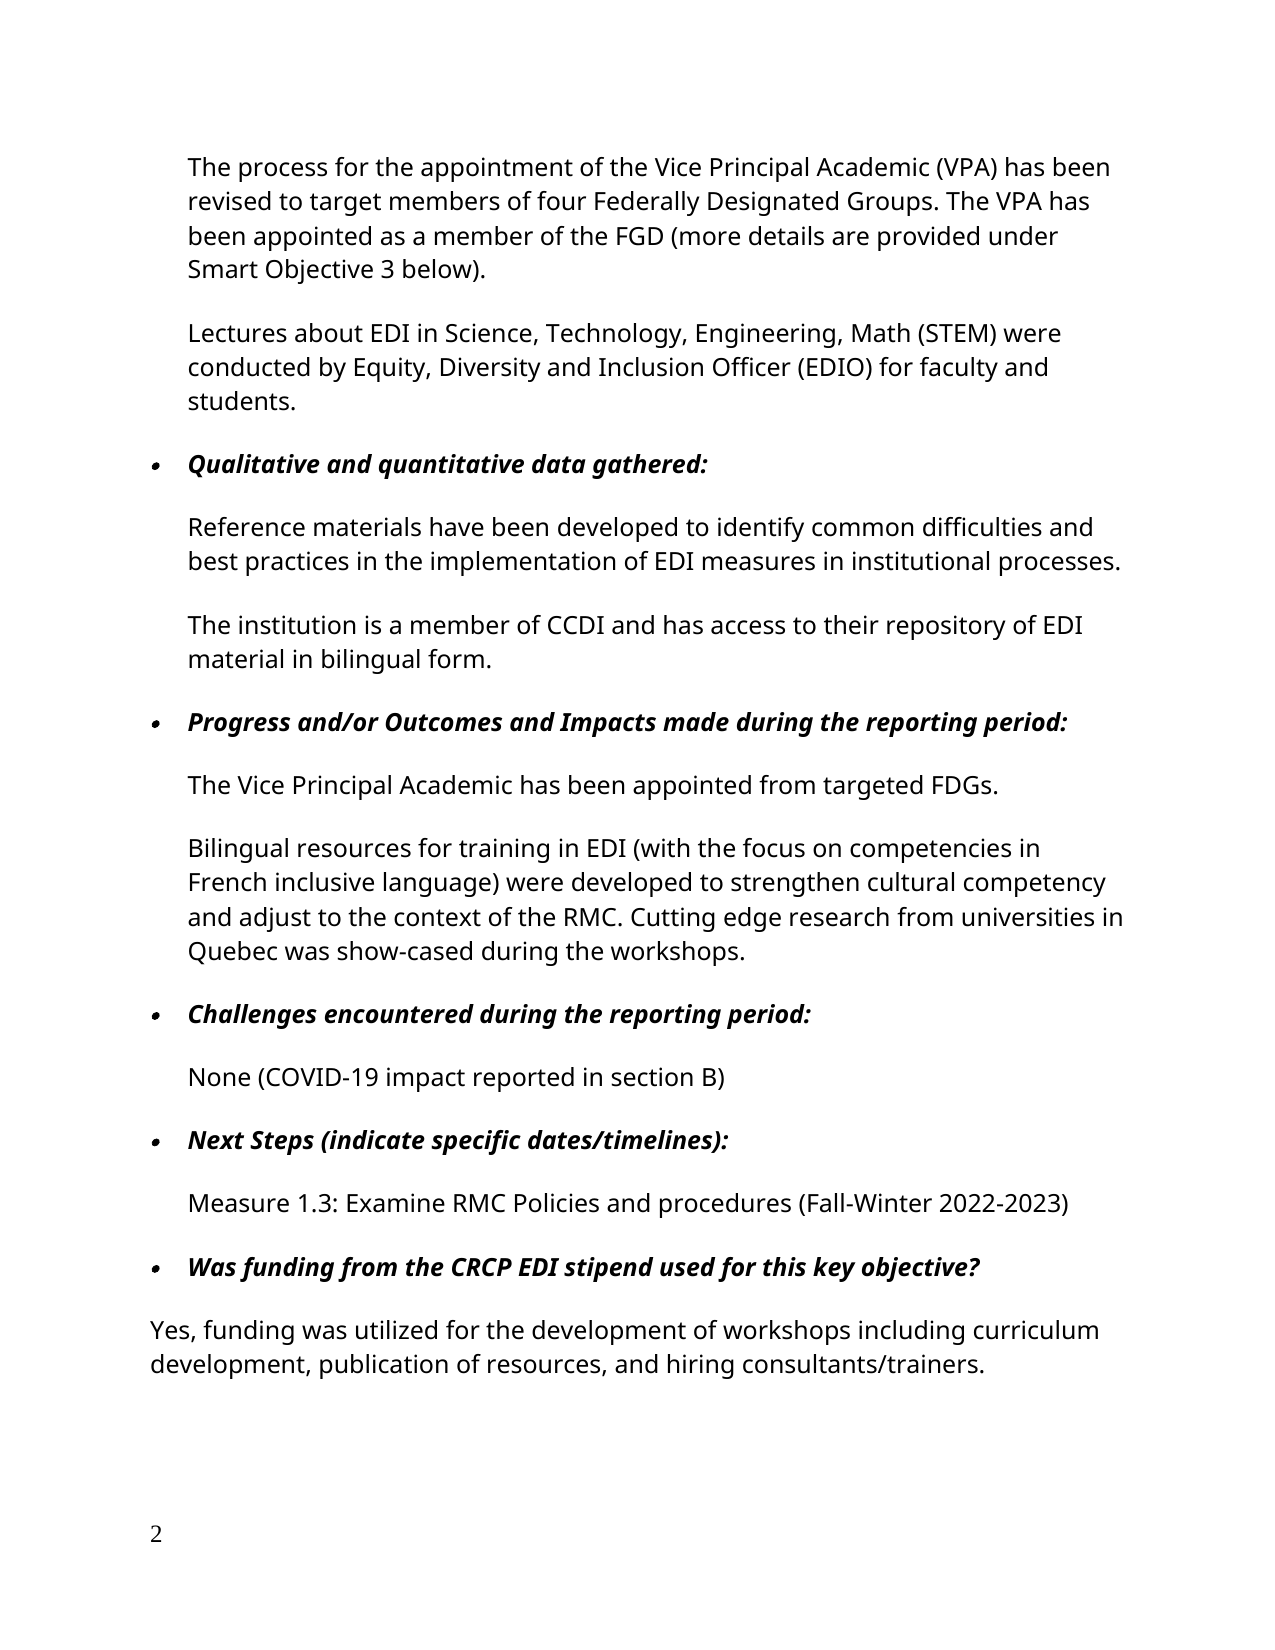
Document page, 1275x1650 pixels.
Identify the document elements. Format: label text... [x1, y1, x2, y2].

text Yes, funding was utilized for the development of workshops including curriculum development, publication of resources, and hiring consultants/trainers. [150, 1313, 1125, 1381]
text The process for the appointment of the Vice Principal Academic (VPA) has been revised to target members of four Federally Designated Groups. The VPA has been appointed as a member of the FGD (more details are provided under Smart Objective 3 below). [187, 150, 1125, 286]
text None (COVID-19 impact reported in section B) [187, 1060, 1125, 1094]
list Qualitative and quantitative data gathered: [150, 447, 1125, 481]
list Progress and/or Outcomes and Impacts made during the reporting period: [150, 704, 1125, 739]
list Next Steps (indicate specific dates/timelines): [150, 1123, 1125, 1157]
text The institution is a member of CCDI and has access to their repository of EDI material in bilingual form. [187, 607, 1125, 675]
text The Vice Principal Academic has been appointed from targeted FDGs. [187, 768, 1125, 802]
text Reference materials have been developed to identify common difficulties and best practices in the implementation of EDI measures in institutional processes. [187, 510, 1125, 578]
list Challenges encountered during the reporting period: [150, 996, 1125, 1031]
list Was funding from the CRCP EDI stipend used for this key objective? [150, 1249, 1125, 1283]
text Bilingual resources for training in EDI (with the focus on competencies in French inclusive language) were developed to strengthen cultural competency and adjust to the context of the RMC. Cutting edge research from universities in Quebec was show-cased during the workshops. [187, 831, 1125, 967]
text Measure 1.3: Examine RMC Policies and procedures (Fall-Winter 2022-2023) [187, 1186, 1125, 1220]
text Lectures about EDI in Science, Technology, Engineering, Math (STEM) were conducted by Equity, Diversity and Inclusion Officer (EDIO) for faculty and students. [187, 315, 1125, 418]
